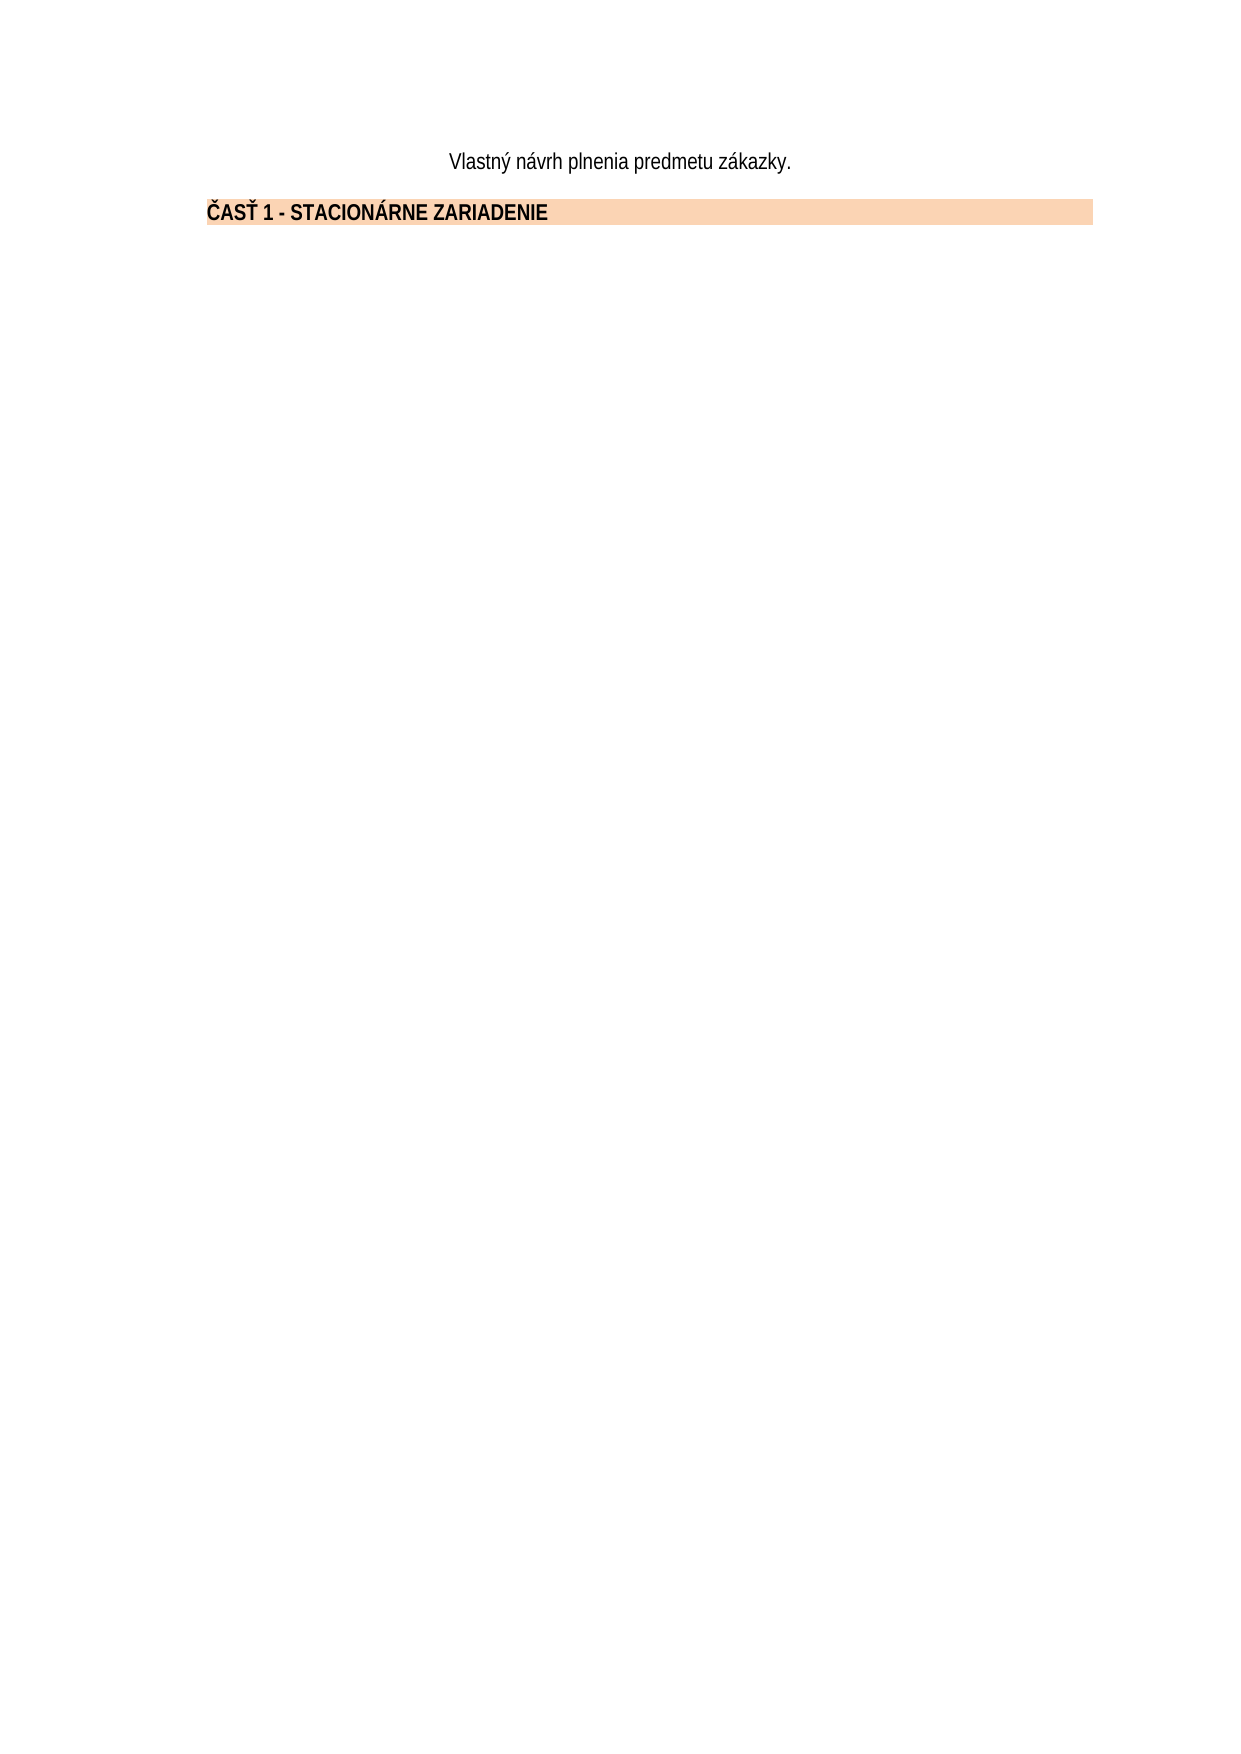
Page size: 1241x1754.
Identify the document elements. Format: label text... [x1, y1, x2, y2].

text Vlastný návrh plnenia predmetu zákazky. [148, 148, 1093, 174]
text Časť 1 - Stacionárne zariadenie [207, 199, 1093, 225]
